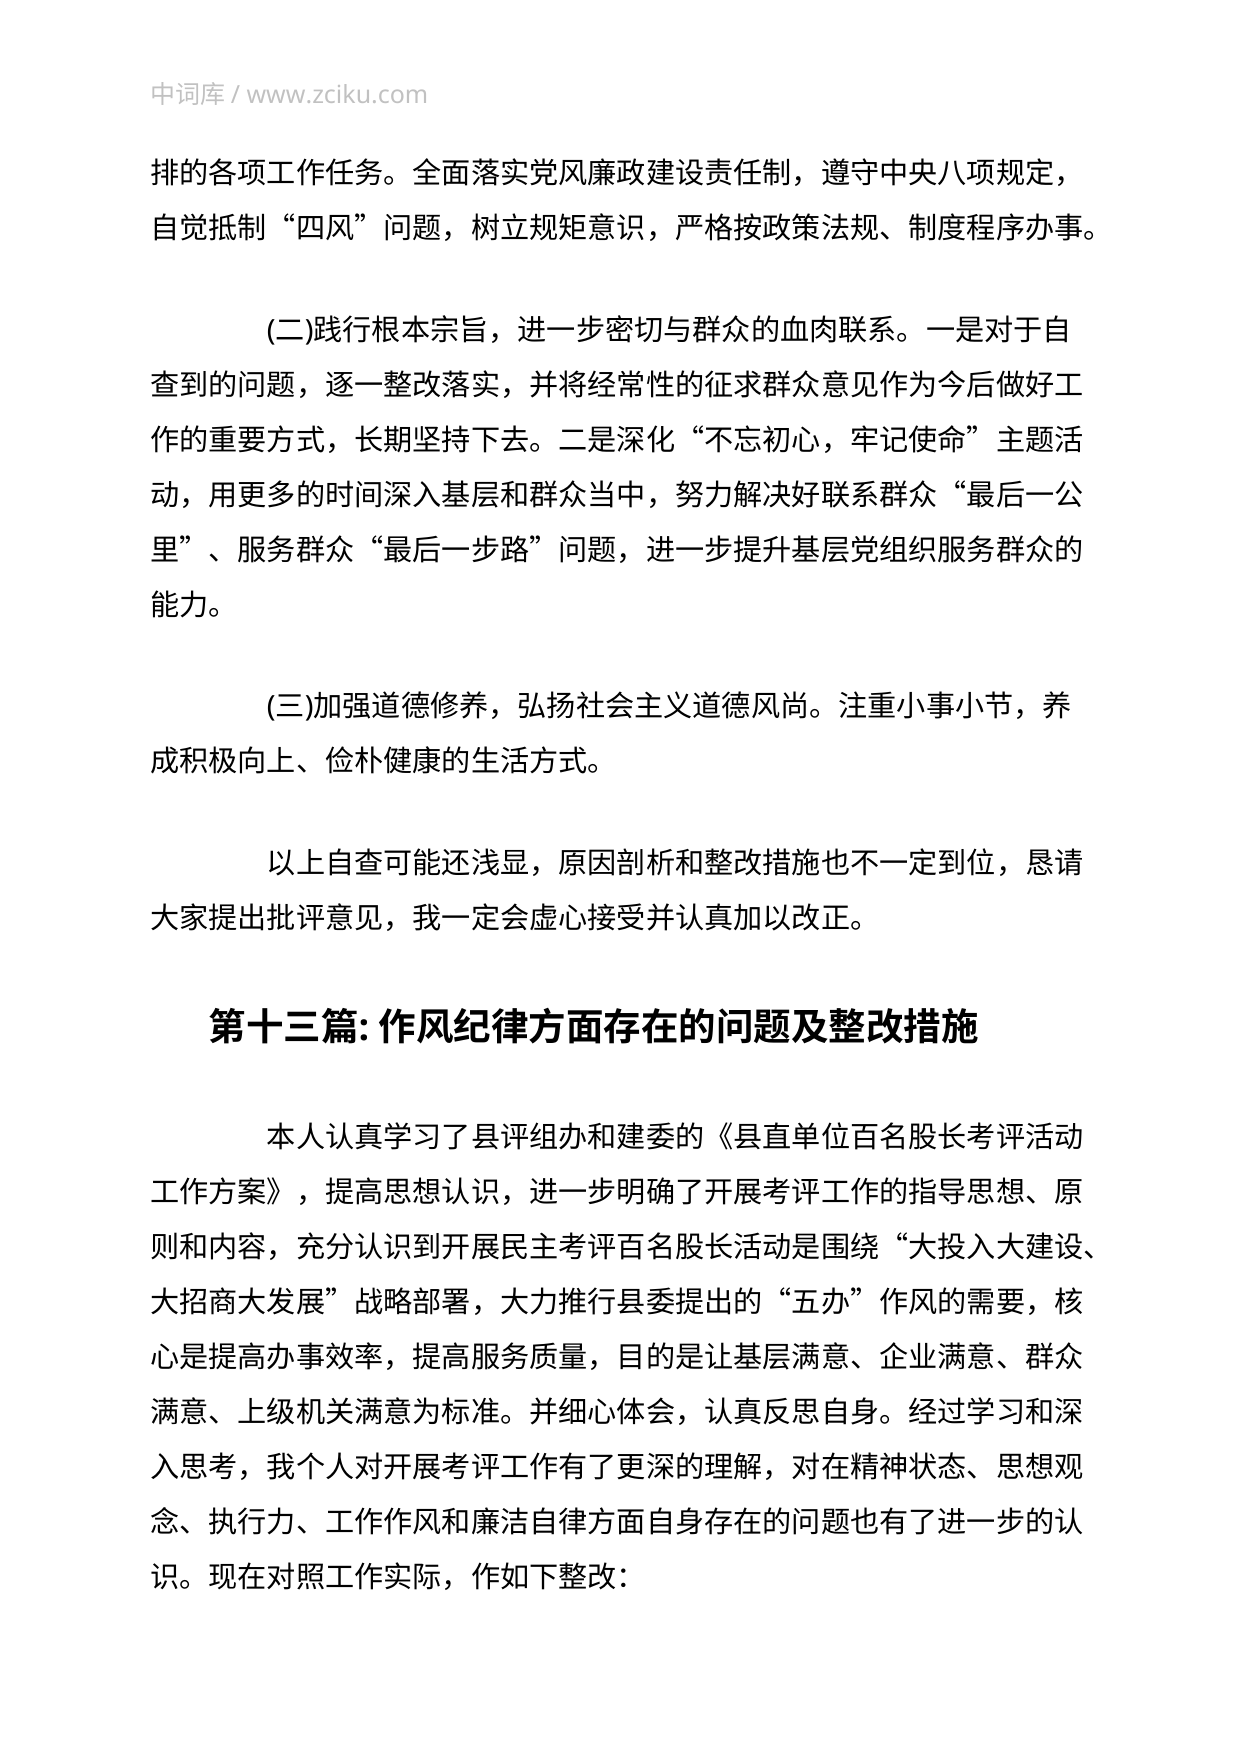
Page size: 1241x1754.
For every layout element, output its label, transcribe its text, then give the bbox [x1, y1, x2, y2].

text (二)践行根本宗旨，进一步密切与群众的血肉联系。一是对于自查到的问题，逐一整改落实，并将经常性的征求群众意见作为今后做好工作的重要方式，长期坚持下去。二是深化“不忘初心，牢记使命”主题活动，用更多的时间深入基层和群众当中，努力解决好联系群众“最后一公里”、服务群众“最后一步路”问题，进一步提升基层党组织服务群众的能力。 [150, 307, 1090, 623]
text (三)加强道德修养，弘扬社会主义道德风尚。注重小事小节，养成积极向上、俭朴健康的生活方式。 [150, 683, 1090, 780]
text 第十三篇: 作风纪律方面存在的问题及整改措施 [150, 996, 1090, 1051]
text 以上自查可能还浅显，原因剖析和整改措施也不一定到位，恳请大家提出批评意见，我一定会虚心接受并认真加以改正。 [150, 840, 1090, 937]
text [150, 150, 1090, 247]
text 本人认真学习了县评组办和建委的《县直单位百名股长考评活动工作方案》，提高思想认识，进一步明确了开展考评工作的指导思想、原则和内容，充分认识到开展民主考评百名股长活动是围绕“大投入大建设、大招商大发展”战略部署，大力推行县委提出的“五办”作风的需要，核心是提高办事效率，提高服务质量，目的是让基层满意、企业满意、群众满意、上级机关满意为标准。并细心体会，认真反思自身。经过学习和深入思考，我个人对开展考评工作有了更深的理解，对在精神状态、思想观念、执行力、工作作风和廉洁自律方面自身存在的问题也有了进一步的认识。现在对照工作实际，作如下整改： [150, 1114, 1090, 1596]
